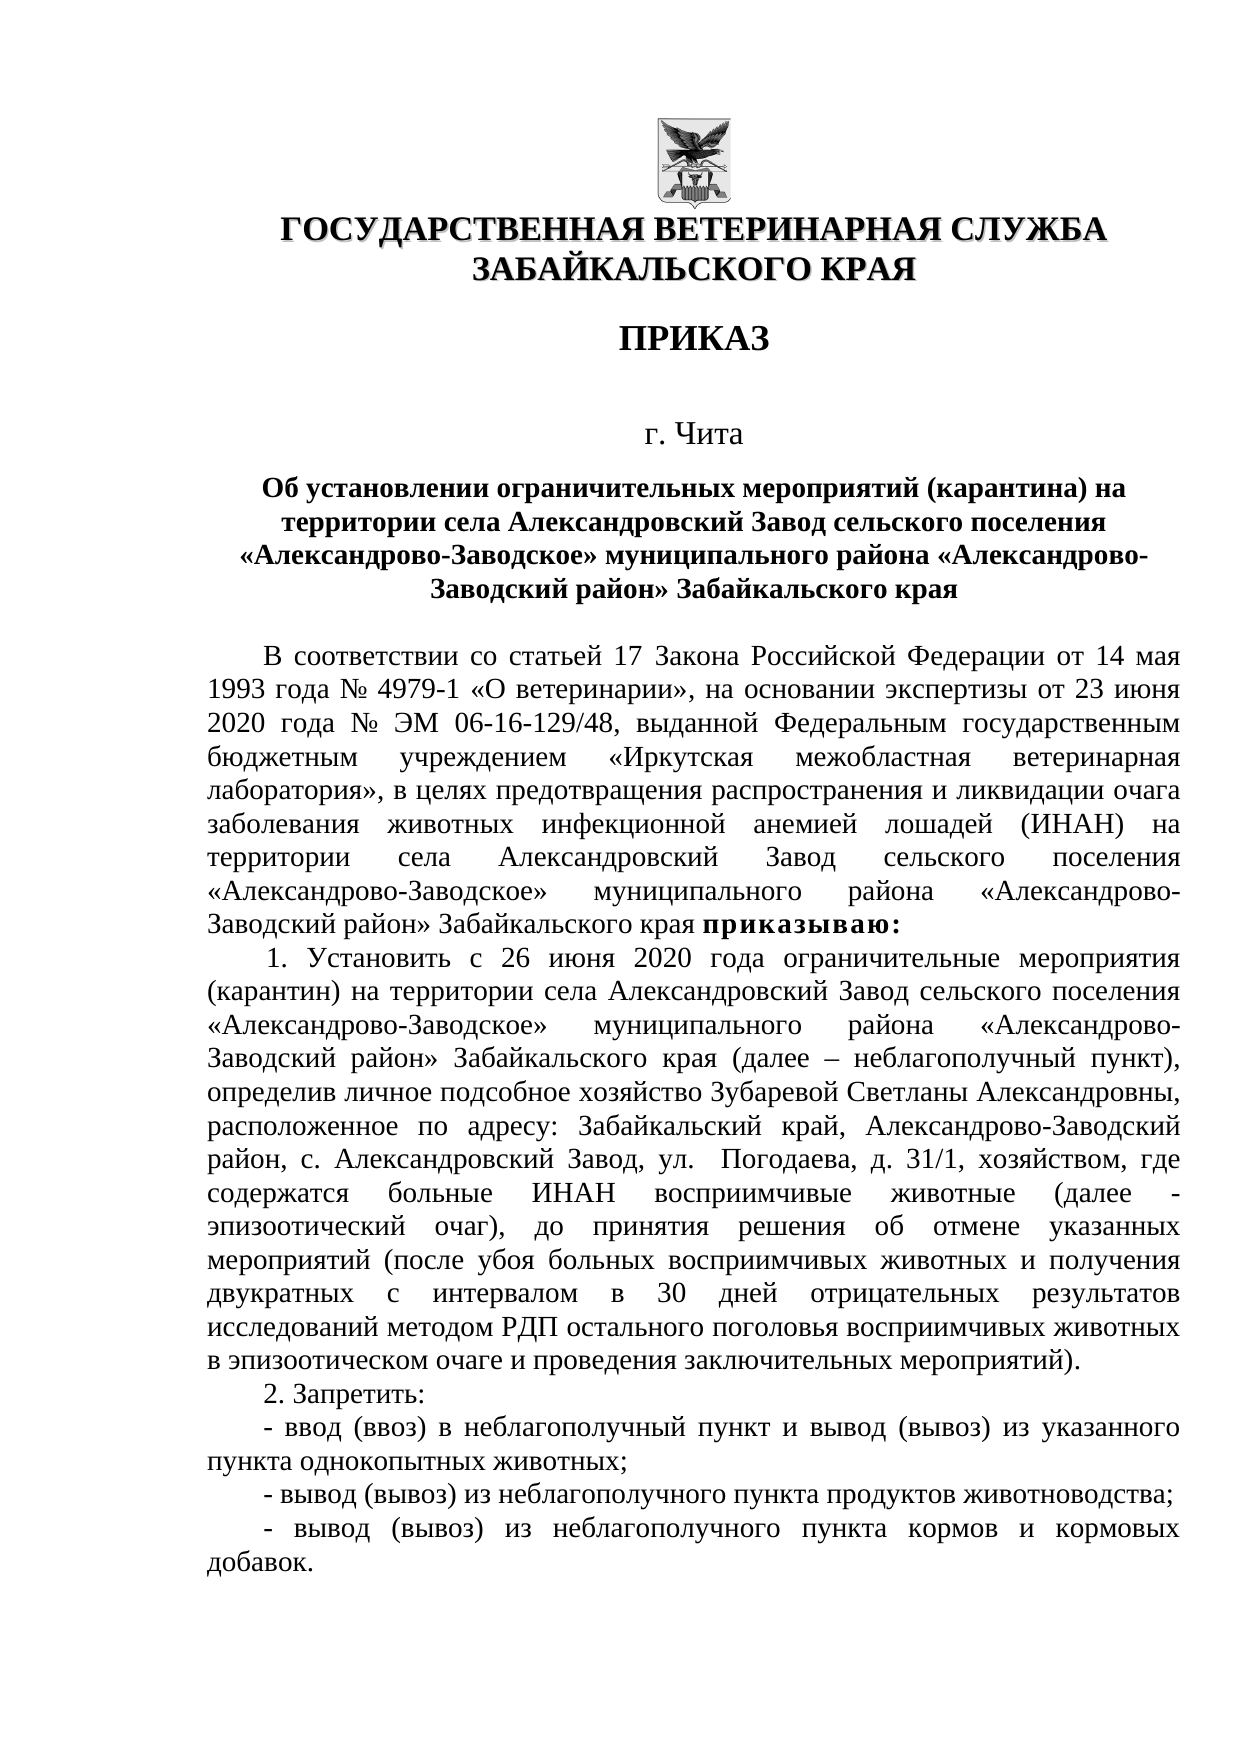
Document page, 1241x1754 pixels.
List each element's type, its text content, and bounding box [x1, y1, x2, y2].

text В соответствии со статьей 17 Закона Российской Федерации от 14 мая 1993 года № 4979-1 «О ветеринарии», на основании экспертизы от 23 июня 2020 года № ЭМ 06-16-129/48, выданной Федеральным государственным бюджетным учреждением «Иркутская межобластная ветеринарная лаборатория», в целях предотвращения распространения и ликвидации очага заболевания животных инфекционной анемией лошадей (ИНАН) на территории села Александровский Завод сельского поселения «Александрово-Заводское» муниципального района «Александрово-Заводский район» Забайкальского края приказываю: [207, 638, 1181, 940]
text - вывод (вывоз) из неблагополучного пункта кормов и кормовых добавок. [207, 1510, 1181, 1577]
subtitle ГОСУДАРСТВЕННАЯ ВЕТЕРИНАРНАЯ СЛУЖБА [207, 209, 1181, 248]
text - ввод (ввоз) в неблагополучный пункт и вывод (вывоз) из указанного пункта однокопытных животных; [207, 1409, 1181, 1477]
subtitle ПРИКАЗ [207, 316, 1181, 358]
text Об установлении ограничительных мероприятий (карантина) на территории села Александровский Завод сельского поселения «Александрово-Заводское» муниципального района «Александрово-Заводский район» Забайкальского края [207, 470, 1181, 604]
text - вывод (вывоз) из неблагополучного пункта продуктов животноводства; [207, 1477, 1181, 1510]
text 2. Запретить: [207, 1376, 1181, 1409]
text 1. Установить с 26 июня 2020 года ограничительные мероприятия (карантин) на территории села Александровский Завод сельского поселения «Александрово-Заводское» муниципального района «Александрово-Заводский район» Забайкальского края (далее – неблагополучный пункт), определив личное подсобное хозяйство Зубаревой Светланы Александровны, расположенное по адресу: Забайкальский край, Александрово-Заводский район, с. Александровский Завод, ул. Погодаева, д. 31/1, хозяйством, где содержатся больные ИНАН восприимчивые животные (далее - эпизоотический очаг), до принятия решения об отмене указанных мероприятий (после убоя больных восприимчивых животных и получения двукратных с интервалом в 30 дней отрицательных результатов исследований методом РДП остального поголовья восприимчивых животных в эпизоотическом очаге и проведения заключительных мероприятий). [207, 940, 1181, 1376]
text г. Чита [207, 413, 1181, 451]
subtitle ЗАБАЙКАЛЬСКОГО КРАЯ [207, 248, 1181, 288]
